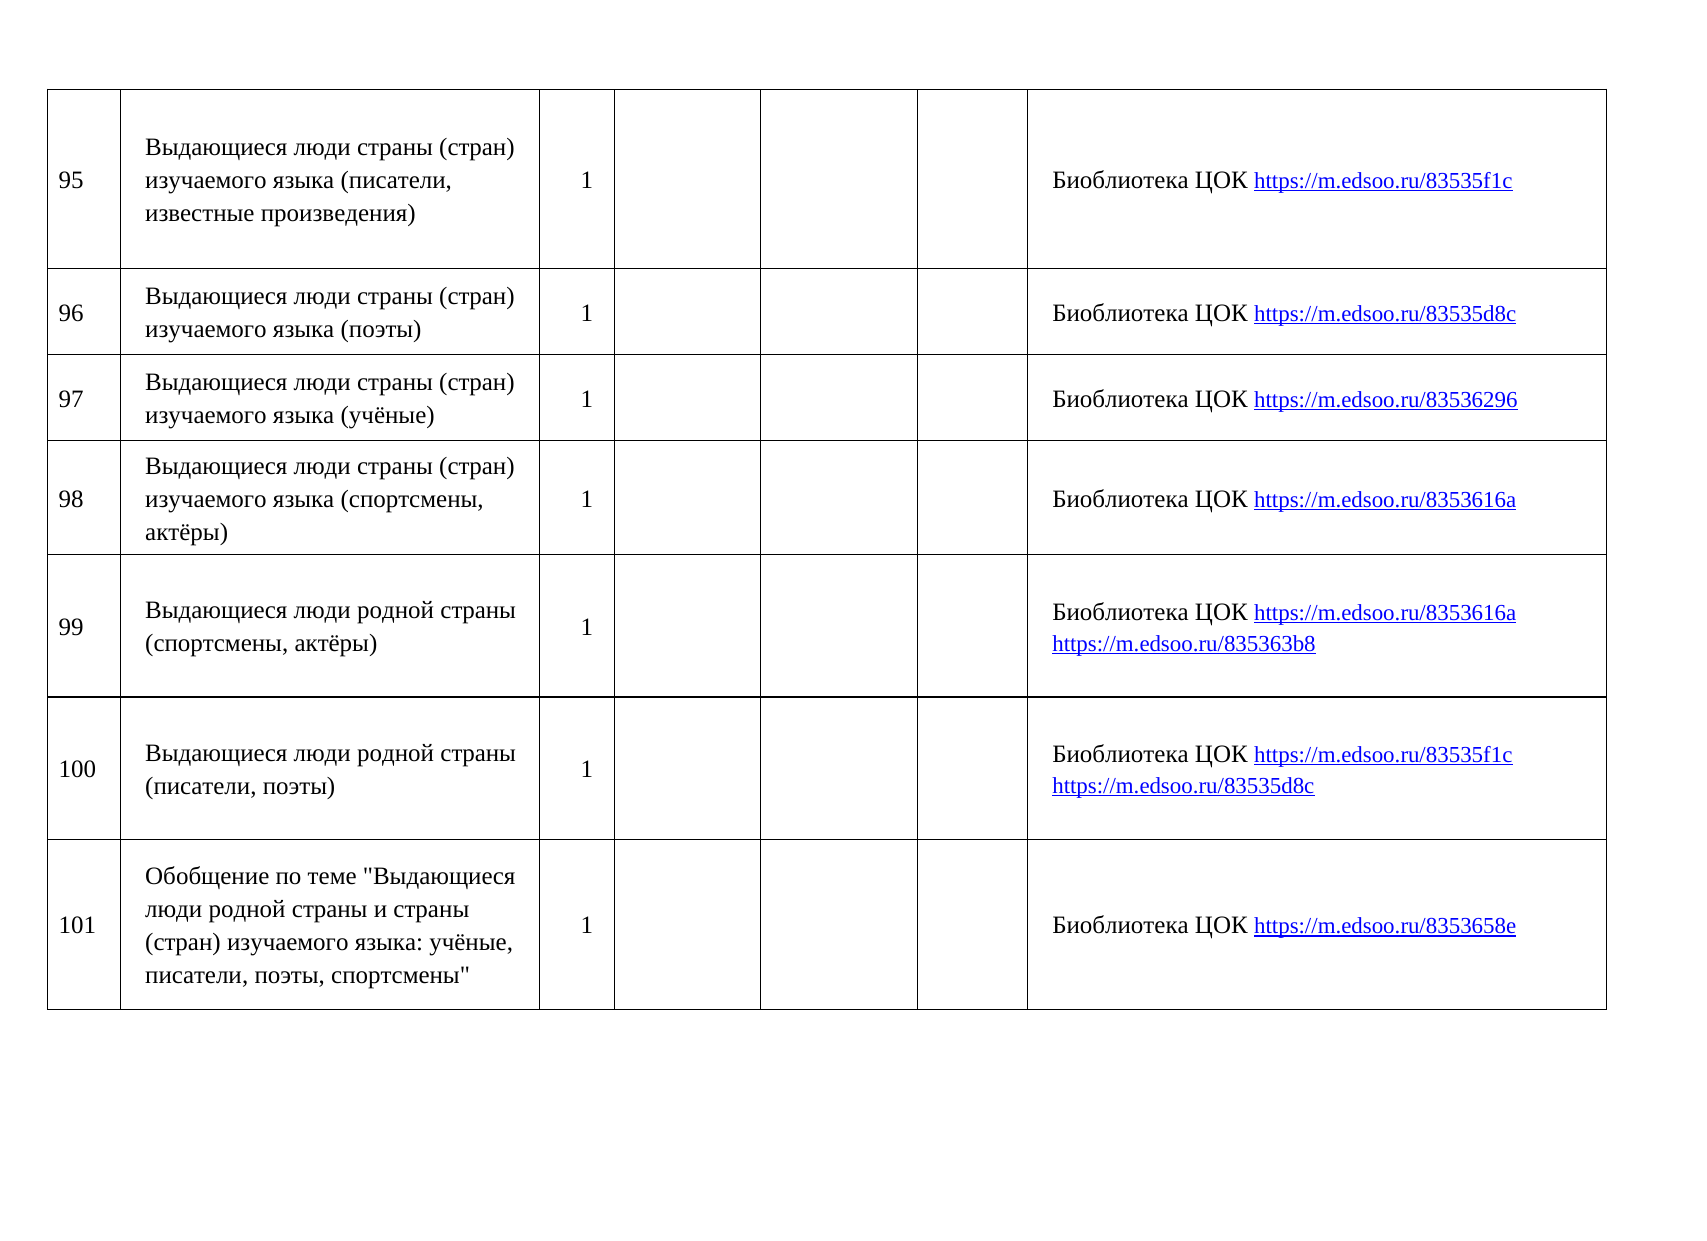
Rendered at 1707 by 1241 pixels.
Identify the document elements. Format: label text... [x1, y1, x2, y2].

table_cell 99 [48, 555, 120, 696]
table_cell 1 [540, 269, 614, 354]
table_cell [615, 269, 760, 354]
table_cell 1 [540, 90, 614, 268]
table_cell [615, 555, 760, 696]
table_cell Биоблиотека ЦОК https://m.edsoo.ru/83536296 [1028, 355, 1606, 440]
table_cell [615, 90, 760, 268]
table_cell 1 [540, 840, 614, 1009]
table_cell 96 [48, 269, 120, 354]
table_cell Выдающиеся люди страны (стран) изучаемого языка (поэты) [121, 269, 539, 354]
table_cell Биоблиотека ЦОК https://m.edsoo.ru/83535d8c [1028, 269, 1606, 354]
table_cell [918, 441, 1027, 554]
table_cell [1028, 840, 1606, 1009]
table_cell 1 [540, 441, 614, 554]
table_cell 95 [48, 90, 120, 268]
table_cell 1 [540, 698, 614, 838]
table_cell Выдающиеся люди страны (стран) изучаемого языка (спортсмены, актёры) [121, 441, 539, 554]
table_cell Биоблиотека ЦОК https://m.edsoo.ru/8353616a [1028, 441, 1606, 554]
table_cell [761, 441, 917, 554]
table_cell [761, 698, 917, 838]
table_cell [615, 840, 760, 1009]
table_cell [761, 840, 917, 1009]
table_cell 101 [48, 840, 120, 1009]
table_cell [918, 269, 1027, 354]
table_cell [918, 90, 1027, 268]
table_cell [761, 555, 917, 696]
table_cell [761, 355, 917, 440]
table_cell [615, 441, 760, 554]
table_cell [615, 355, 760, 440]
table_cell [615, 698, 760, 838]
table_cell [918, 355, 1027, 440]
table_cell [761, 90, 917, 268]
table_cell Выдающиеся люди страны (стран) изучаемого языка (писатели, известные произведения) [121, 90, 539, 268]
table_cell Выдающиеся люди страны (стран) изучаемого языка (учёные) [121, 355, 539, 440]
table_cell Биоблиотека ЦОК https://m.edsoo.ru/83535f1c https://m.edsoo.ru/83535d8c [1028, 698, 1606, 838]
table_cell 1 [540, 355, 614, 440]
table_cell 98 [48, 441, 120, 554]
table_cell [761, 269, 917, 354]
table_cell Выдающиеся люди родной страны (писатели, поэты) [121, 698, 539, 838]
table_cell 100 [48, 698, 120, 838]
table_cell [918, 698, 1027, 838]
table_cell Обобщение по теме "Выдающиеся люди родной страны и страны (стран) изучаемого языка: учёные, писатели, поэты, спортсмены" [121, 840, 539, 1009]
table_cell 1 [540, 555, 614, 696]
table_cell Выдающиеся люди родной страны (спортсмены, актёры) [121, 555, 539, 696]
table_cell 97 [48, 355, 120, 440]
table_cell Биоблиотека ЦОК https://m.edsoo.ru/8353616a https://m.edsoo.ru/835363b8 [1028, 555, 1606, 696]
table_cell [918, 840, 1027, 1009]
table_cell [1028, 90, 1606, 268]
table_cell [918, 555, 1027, 696]
